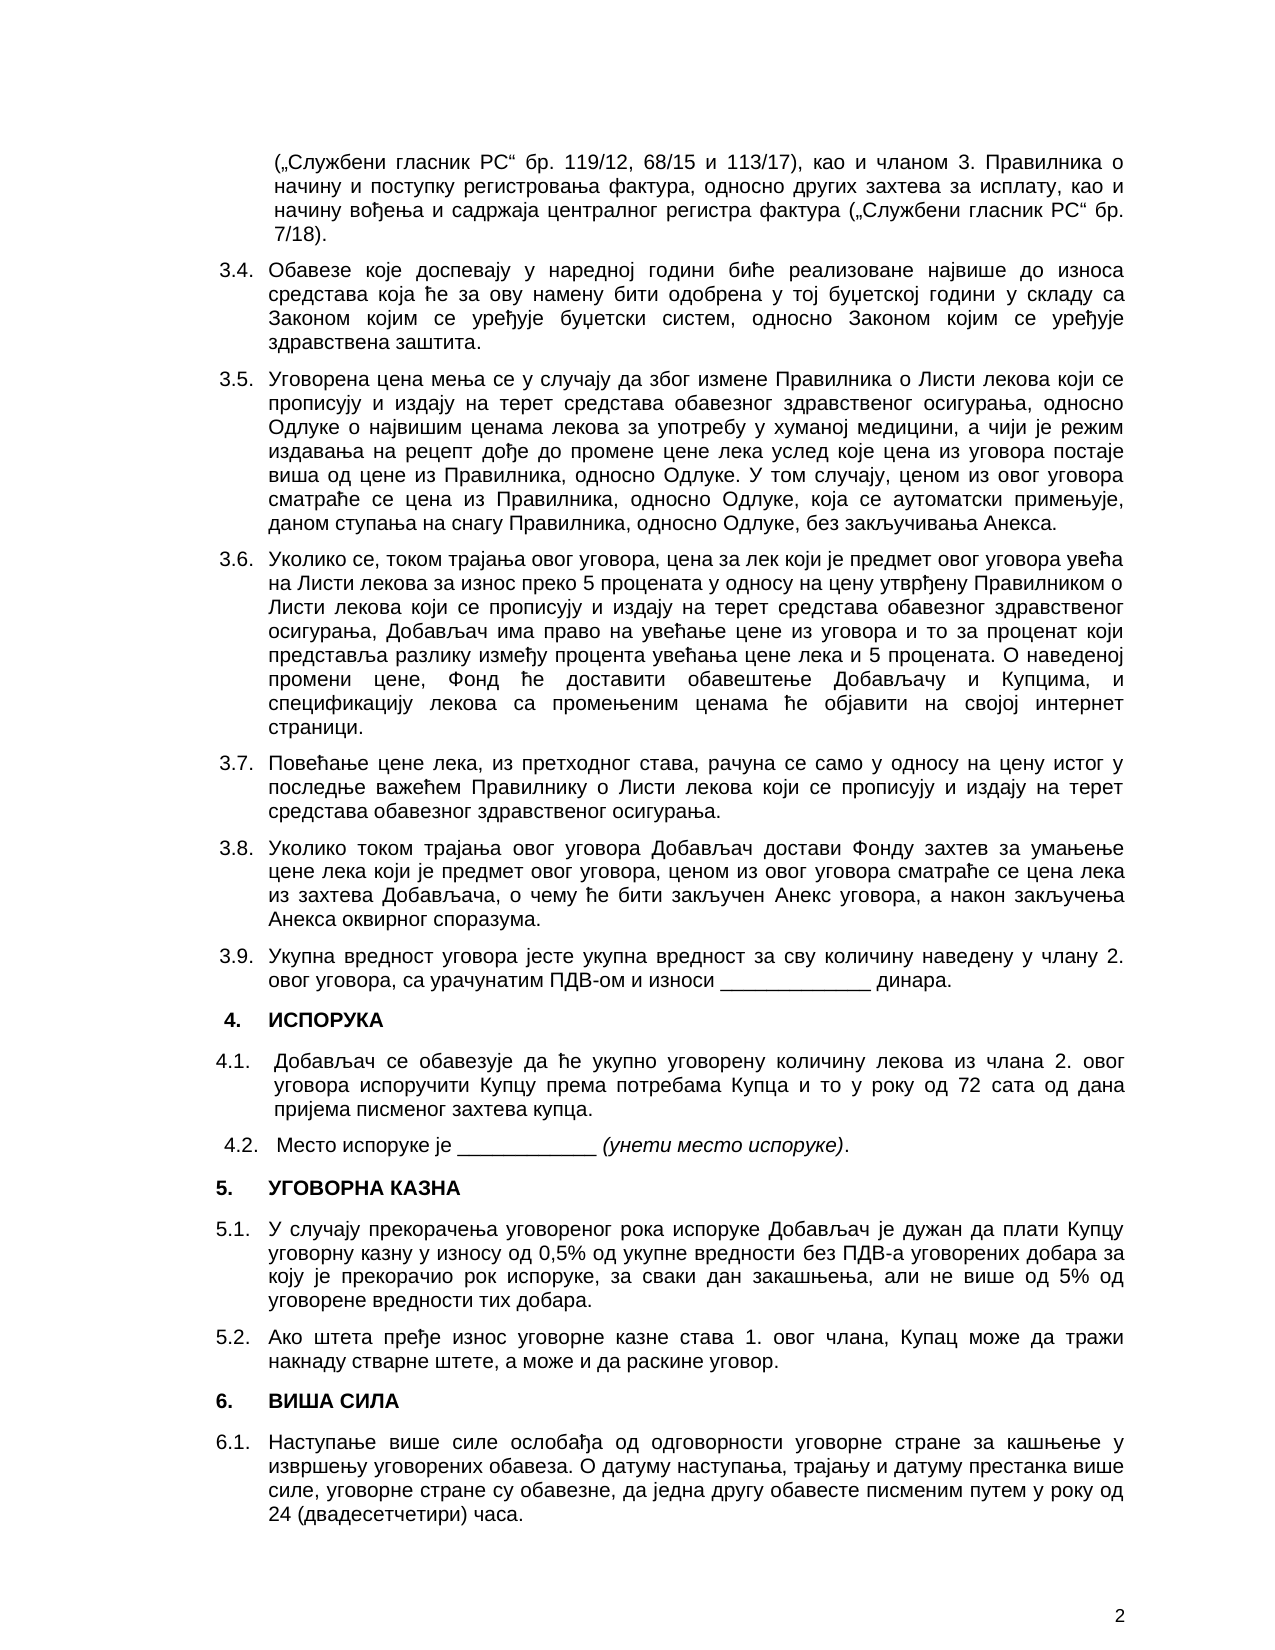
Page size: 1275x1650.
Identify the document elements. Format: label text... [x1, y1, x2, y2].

list Oбавезе које доспевају у наредној години биће реализоване највише до износа средстава која ће за ову намену бити одобрена у тој буџетској години у складу са Законом којим се уређује буџетски систем, односно Законом којим се уређује здравствена заштита. [219, 258, 1125, 354]
list ИСПОРУКА [224, 1008, 1125, 1032]
list Уговорена цена мења се у случају да због измене Правилника о Листи лекова који се прописују и издају на терет средстава обавезног здравственог осигурања, односно Одлуке о највишим ценама лекова за употребу у хуманој медицини, а чији је режим издавања на рецепт дође до промене цене лека услед које цена из уговора постаје виша од цене из Правилника, односно Одлуке. У том случају, ценом из овог уговора сматраће се цена из Правилника, односно Одлуке, која се аутоматски примењује, даном ступања на снагу Правилника, односно Одлуке, без закључивања Анекса. [219, 367, 1125, 534]
list Добављач се обавезује да ће укупно уговорену количину лекова из члана 2. овог уговора испоручити Купцу према потребама Купца и то у року од 72 сата од дана пријема писменог захтева купца. [216, 1049, 1125, 1121]
list У случају прекорачења уговореног рока испоруке Добављач је дужан да плати Купцу уговорну казну у износу од 0,5% од укупне вредности без ПДВ-а уговорених добара за коју је прекорачио рок испоруке, за сваки дан закашњења, али не више од 5% од уговорене вредности тих добара. [216, 1216, 1125, 1312]
list Наступање више силе ослобађа од одговорности уговорне стране за кашњење у извршењу уговорених обавеза. О датуму наступања, трајању и датуму престанка више силе, уговорне стране су обавезне, да једна другу обавесте писменим путем у року од 24 (двадесетчетири) часа. [216, 1430, 1125, 1526]
list УГОВОРНА КАЗНА [216, 1176, 1125, 1200]
list Ако штета пређе износ уговорне казне става 1. овог члана, Купац може да тражи накнаду стварне штете, а може и да раскине уговор. [216, 1325, 1125, 1373]
text 4.2. Место испоруке је ____________ (унети место испоруке). [208, 1133, 1125, 1157]
list Уколико током трајања овог уговора Добављач достави Фонду захтев за умањење цене лека који је предмет овог уговора, ценом из овог уговора сматраће се цена лека из захтева Добављача, о чему ће бити закључен Анекс уговора, а након закључења Анекса оквирног споразума. [219, 835, 1125, 931]
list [206, 150, 1125, 246]
list ВИША СИЛА [216, 1389, 1125, 1413]
list Укупна вредност уговора јесте укупна вредност за сву количину наведену у члану 2. овог уговора, са урачунатим ПДВ-ом и износи _____________ динара. [219, 944, 1125, 992]
list Уколико се, током трајања овог уговора, цена за лек који је предмет овог уговора увећа на Листи лекова за износ преко 5 процената у односу на цену утврђену Правилником о Листи лекова који се прописују и издају на терет средстава обавезног здравственог осигурања, Добављач има право на увећање цене из уговора и то за проценат који представља разлику између процента увећања цене лека и 5 процената. О наведеној промени цене, Фонд ће доставити обавештење Добављачу и Купцима, и спецификацију лекова са промењеним ценама ће објавити на својој интернет страници. [219, 547, 1125, 738]
list Повећање цене лека, из претходног става, рачуна се само у односу на цену истог у последње важећем Правилнику о Листи лекова који се прописују и издају на терет средстава обавезног здравственог осигурања. [219, 751, 1125, 823]
